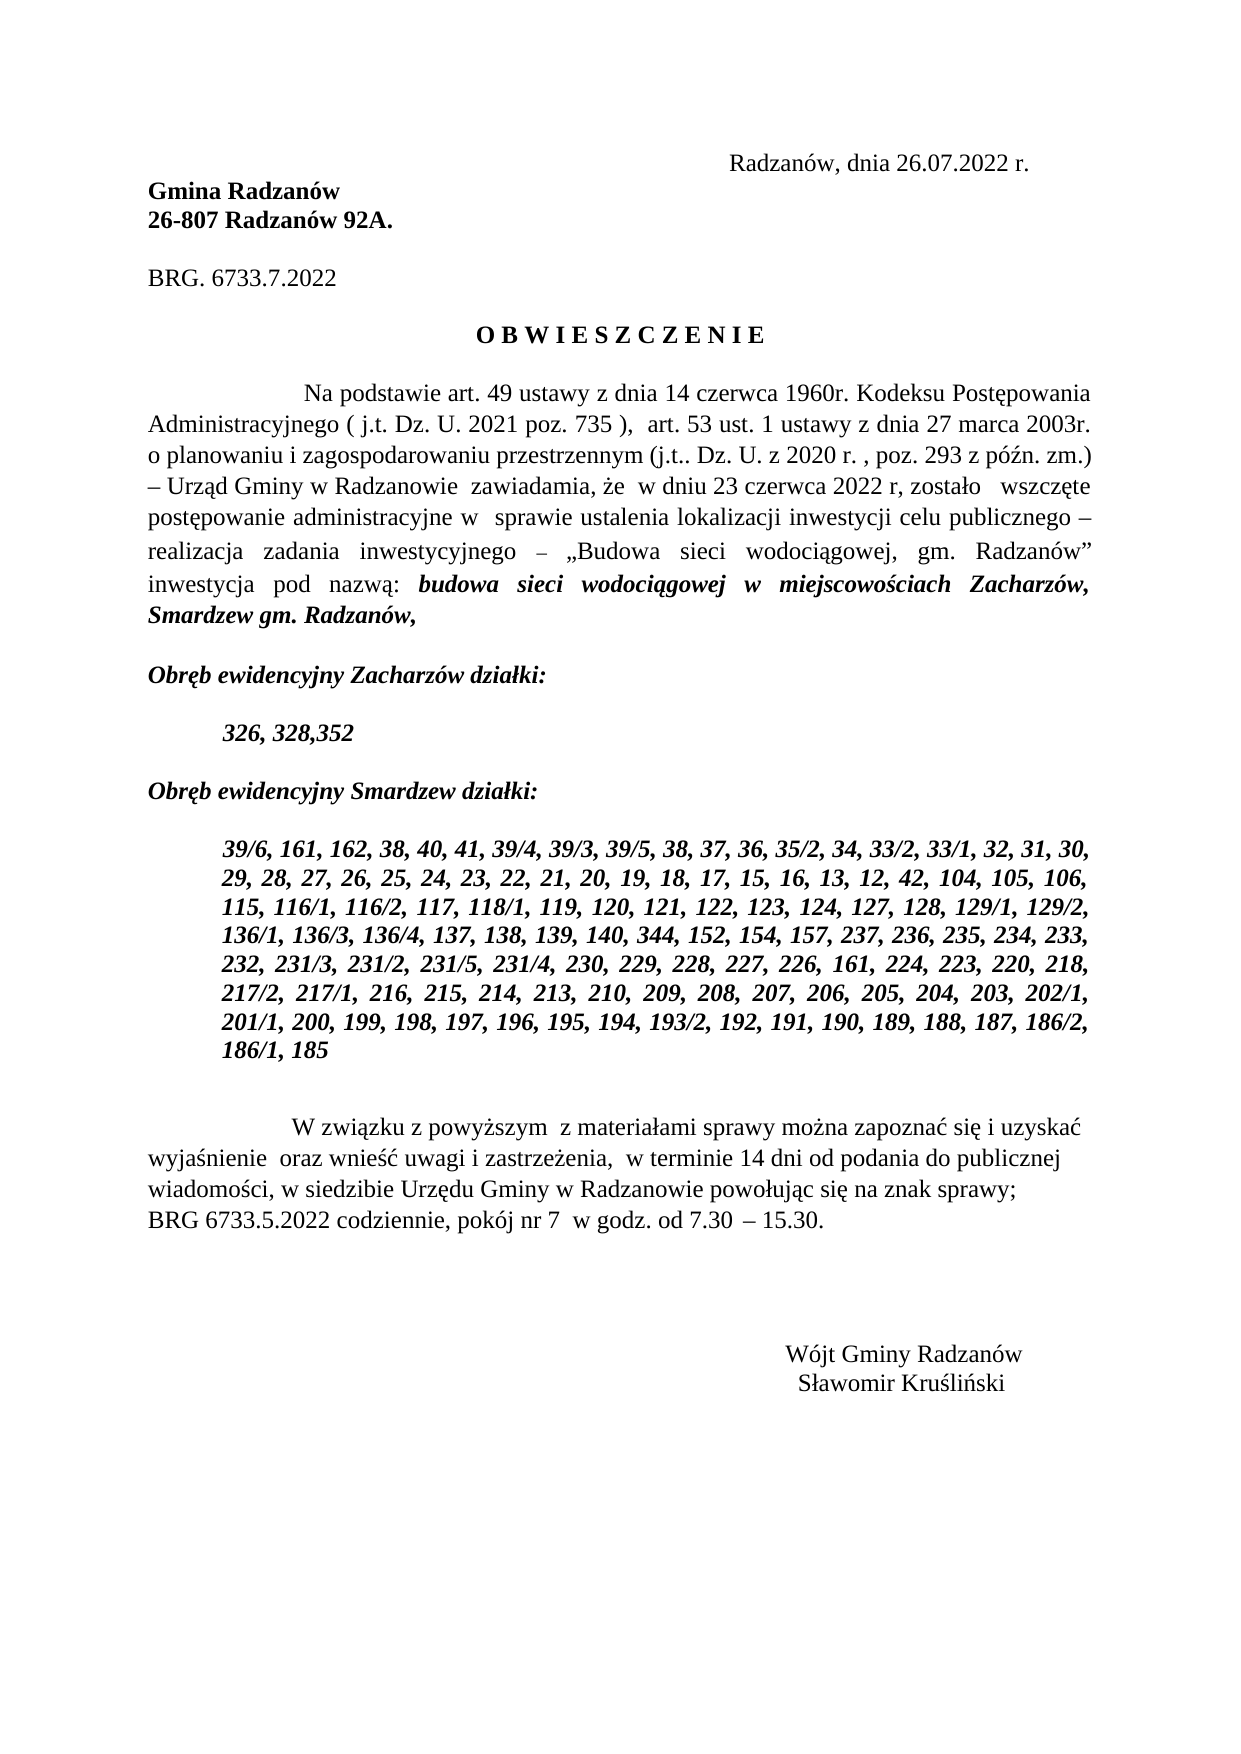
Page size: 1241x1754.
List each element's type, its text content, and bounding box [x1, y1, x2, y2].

text BRG. 6733.7.2022 [148, 263, 1092, 291]
text Sławomir Kruśliński [148, 1368, 1092, 1397]
text 326, 328,352 [148, 718, 1092, 747]
text Gmina Radzanów [148, 176, 1092, 205]
text Obręb ewidencyjny Zacharzów działki: [148, 661, 1092, 689]
text 26-807 Radzanów 92A. [148, 205, 1092, 234]
text Na podstawie art. 49 ustawy z dnia 14 czerwca 1960r. Kodeksu Postępowania Administracyjnego ( j.t. Dz. U. 2021 poz. 735 ), art. 53 ust. 1 ustawy z dnia 27 marca 2003r. o planowaniu i zagospodarowaniu przestrzennym (j.t.. Dz. U. z 2020 r. , poz. 293 z późn. zm.) – Urząd Gminy w Radzanowie zawiadamia, że w dniu 23 czerwca 2022 r, zostało wszczęte postępowanie administracyjne w sprawie ustalenia lokalizacji inwestycji celu publicznego – realizacja zadania inwestycyjnego – „Budowa sieci wodociągowej, gm. Radzanów” inwestycja pod nazwą: budowa sieci wodociągowej w miejscowościach Zacharzów, Smardzew gm. Radzanów, [148, 378, 1092, 629]
text Radzanów, dnia 26.07.2022 r. [148, 148, 1092, 176]
text 39/6, 161, 162, 38, 40, 41, 39/4, 39/3, 39/5, 38, 37, 36, 35/2, 34, 33/2, 33/1, 32, 31, 30, 29, 28, 27, 26, 25, 24, 23, 22, 21, 20, 19, 18, 17, 15, 16, 13, 12, 42, 104, 105, 106, 115, 116/1, 116/2, 117, 118/1, 119, 120, 121, 122, 123, 124, 127, 128, 129/1, 129/2, 136/1, 136/3, 136/4, 137, 138, 139, 140, 344, 152, 154, 157, 237, 236, 235, 234, 233, 232, 231/3, 231/2, 231/5, 231/4, 230, 229, 228, 227, 226, 161, 224, 223, 220, 218, 217/2, 217/1, 216, 215, 214, 213, 210, 209, 208, 207, 206, 205, 204, 203, 202/1, 201/1, 200, 199, 198, 197, 196, 195, 194, 193/2, 192, 191, 190, 189, 188, 187, 186/2, 186/1, 185 [222, 834, 1092, 1064]
text W związku z powyższym z materiałami sprawy można zapoznać się i uzyskać wyjaśnienie oraz wnieść uwagi i zastrzeżenia, w terminie 14 dni od podania do publicznej wiadomości, w siedzibie Urzędu Gminy w Radzanowie powołując się na znak sprawy; BRG 6733.5.2022 codziennie, pokój nr 7 w godz. od 7.30 – 15.30. [148, 1112, 1092, 1234]
text Wójt Gminy Radzanów [148, 1339, 1092, 1368]
text Obręb ewidencyjny Smardzew działki: [148, 776, 1092, 805]
text O B W I E S Z C Z E N I E [148, 320, 1092, 349]
